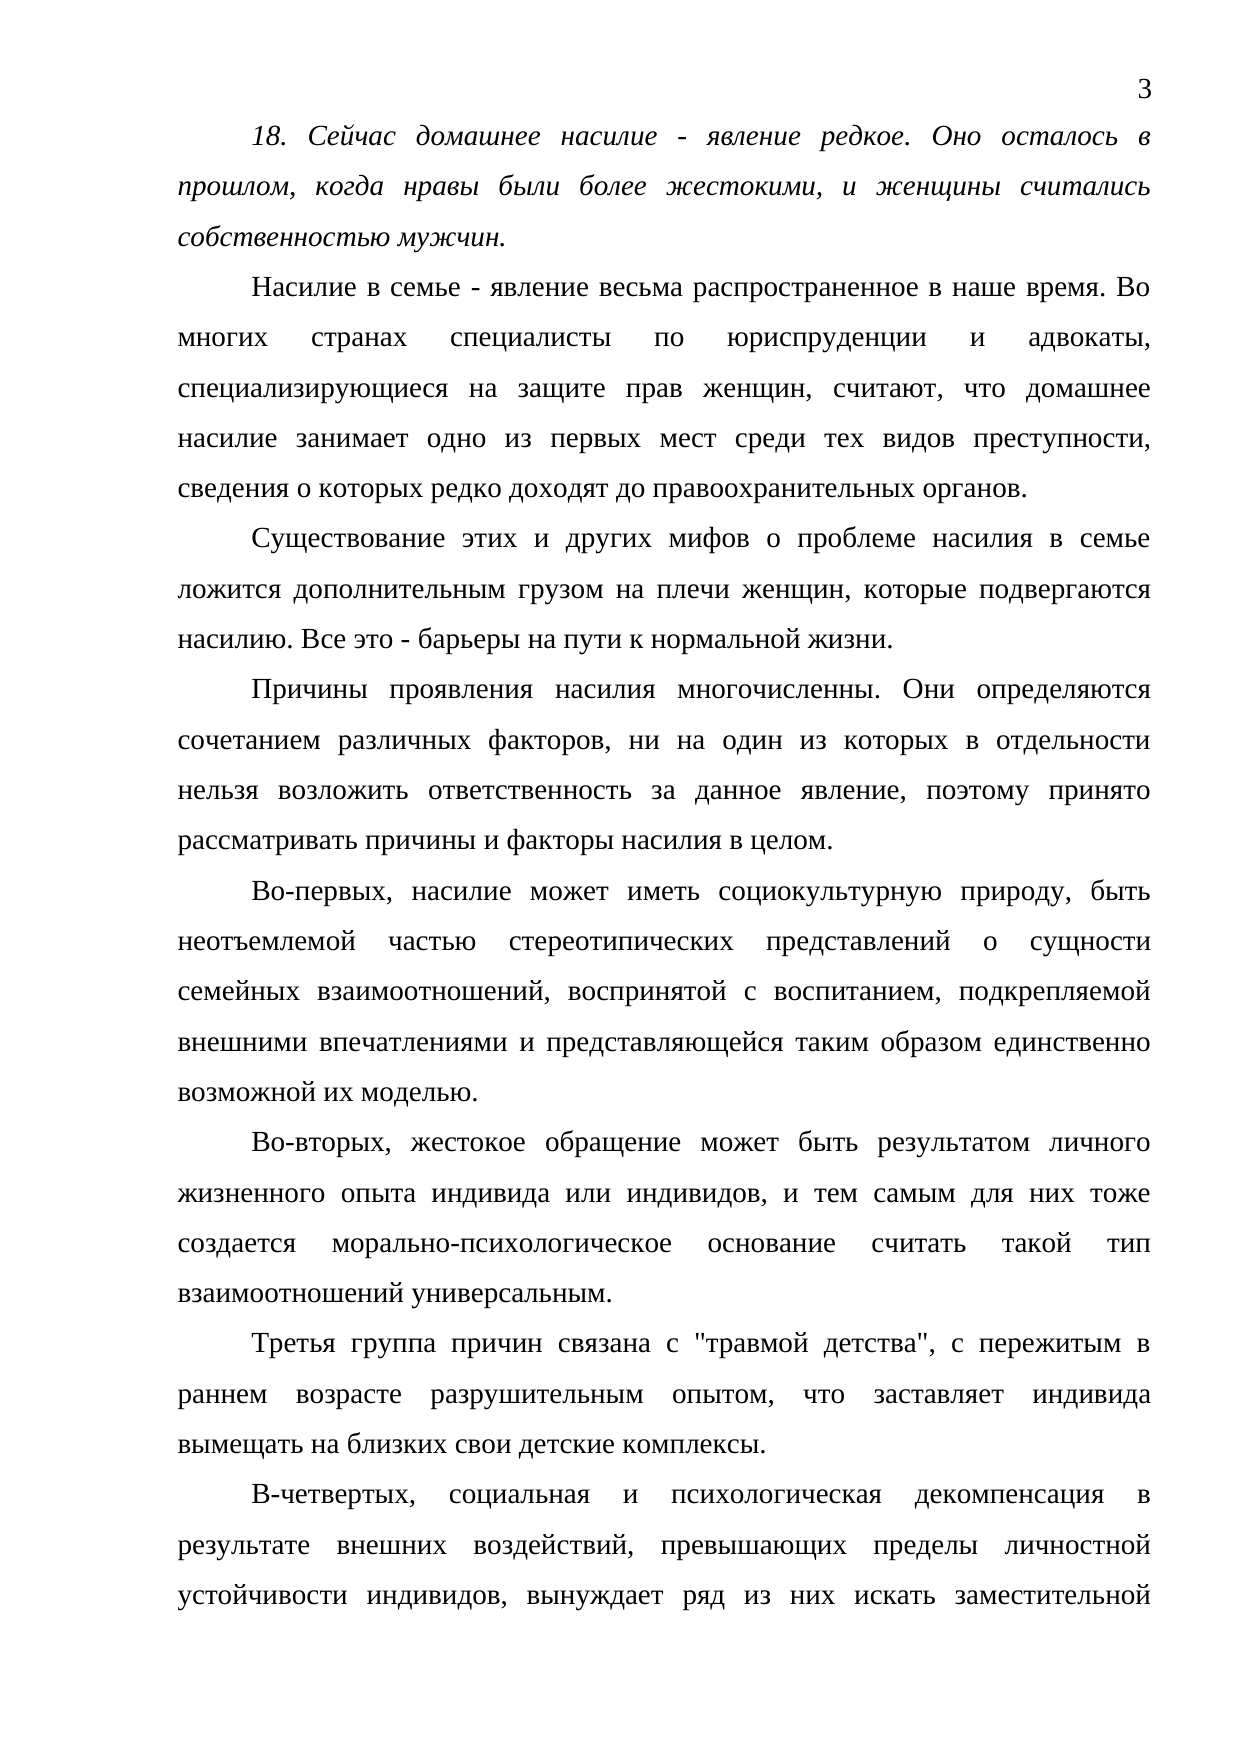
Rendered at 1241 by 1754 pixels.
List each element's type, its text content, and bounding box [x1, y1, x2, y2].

text Причины проявления насилия многочисленны. Они определяются сочетанием различных факторов, ни на один из которых в отдельности нельзя возложить ответственность за данное явление, поэтому принято рассматривать причины и факторы насилия в целом. [177, 672, 1152, 856]
text Во-первых, насилие может иметь социокультурную природу, быть неотъемлемой частью стереотипических представлений о сущности семейных взаимоотношений, воспринятой с воспитанием, подкрепляемой внешними впечатлениями и представляющейся таким образом единственно возможной их моделью. [177, 873, 1152, 1108]
text Насилие в семье - явление весьма распространенное в наше время. Во многих странах специалисты по юриспруденции и адвокаты, специализирующиеся на защите прав женщин, считают, что домашнее насилие занимает одно из первых мест среди тех видов преступности, сведения о которых редко доходят до правоохранительных органов. [177, 269, 1152, 504]
text 18. Сейчас домашнее насилие - явление редкое. Оно осталось в прошлом, когда нравы были более жестокими, и женщины считались собственностью мужчин. [177, 118, 1152, 252]
text Третья группа причин связана с "травмой детства", с пережитым в раннем возрасте разрушительным опытом, что заставляет индивида вымещать на близких свои детские комплексы. [177, 1326, 1152, 1460]
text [177, 1477, 1152, 1611]
text Во-вторых, жестокое обращение может быть результатом личного жизненного опыта индивида или индивидов, и тем самым для них тоже создается морально-психологическое основание считать такой тип взаимоотношений универсальным. [177, 1124, 1152, 1309]
text Существование этих и других мифов о проблеме насилия в семье ложится дополнительным грузом на плечи женщин, которые подвергаются насилию. Все это - барьеры на пути к нормальной жизни. [177, 521, 1152, 655]
